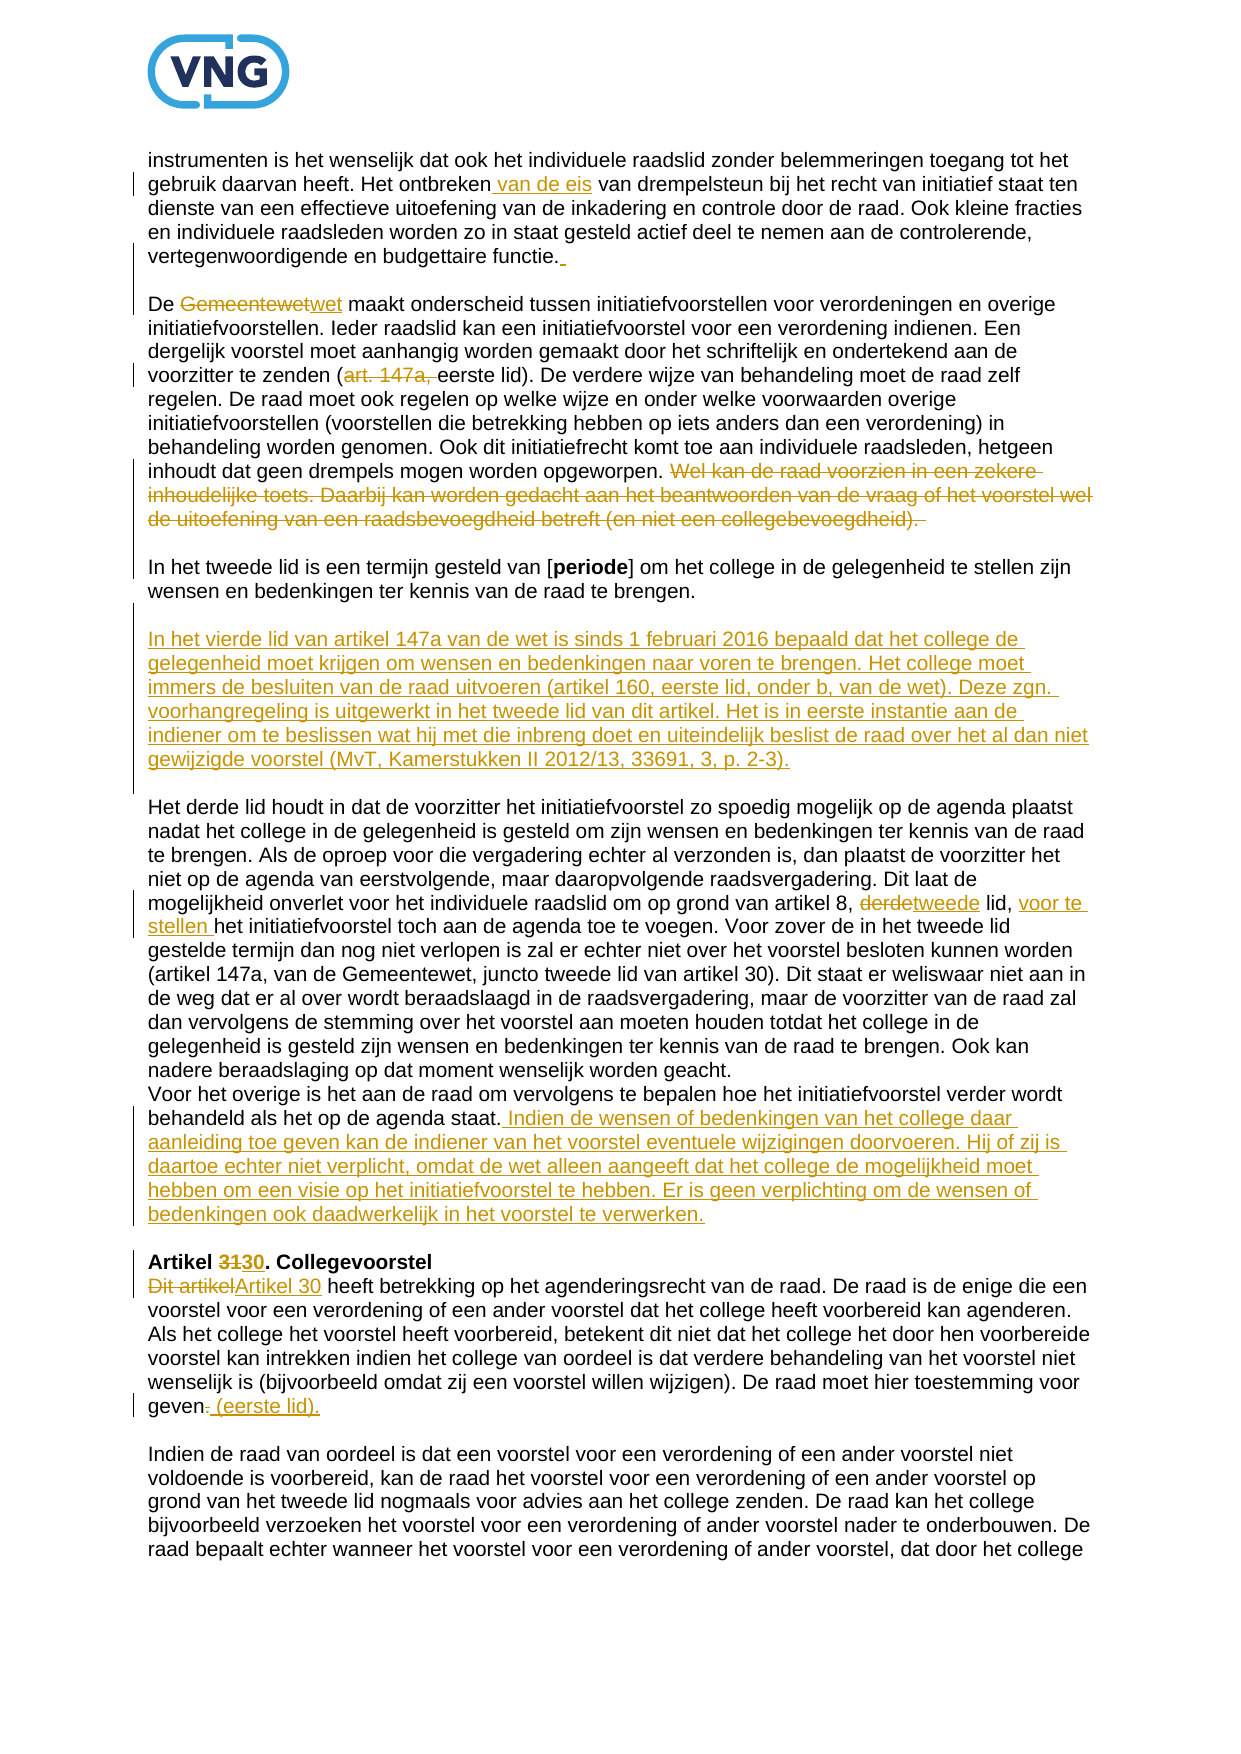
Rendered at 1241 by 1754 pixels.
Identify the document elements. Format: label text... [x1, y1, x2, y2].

text heeft betrekking op het agenderingsrecht van de raad. De raad is de enige die een voorstel voor een verordening of een ander voorstel dat het college heeft voorbereid kan agenderen. Als het college het voorstel heeft voorbereid, betekent dit niet dat het college het door hen voorbereide voorstel kan intrekken indien het college van oordeel is dat verdere behandeling van het voorstel niet wenselijk is (bijvoorbeeld omdat zij een voorstel willen wijzigen). De raad moet hier toestemming voor geven [148, 1274, 1093, 1417]
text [148, 148, 1093, 267]
text In het tweede lid is een termijn gesteld van [periode] om het college in de gelegenheid te stellen zijn wensen en bedenkingen ter kennis van de raad te brengen. [148, 555, 1093, 603]
text De maakt onderscheid tussen initiatiefvoorstellen voor verordeningen en overige initiatiefvoorstellen. Ieder raadslid kan een initiatiefvoorstel voor een verordening indienen. Een dergelijk voorstel moet aanhangig worden gemaakt door het schriftelijk en ondertekend aan de voorzitter te zenden (eerste lid). De verdere wijze van behandeling moet de raad zelf regelen. De raad moet ook regelen op welke wijze en onder welke voorwaarden overige initiatiefvoorstellen (voorstellen die betrekking hebben op iets anders dan een verordening) in behandeling worden genomen. Ook dit initiatiefrecht komt toe aan individuele raadsleden, hetgeen inhoudt dat geen drempels mogen worden opgeworpen. [148, 291, 1093, 496]
text Het derde lid houdt in dat de voorzitter het initiatiefvoorstel zo spoedig mogelijk op de agenda plaatst nadat het college in de gelegenheid is gesteld om zijn wensen en bedenkingen ter kennis van de raad te brengen. Als de oproep voor die vergadering echter al verzonden is, dan plaatst de voorzitter het niet op de agenda van eerstvolgende, maar daaropvolgende raadsvergadering. Dit laat de mogelijkheid onverlet voor het individuele raadslid om op grond van artikel 8, lid, het initiatiefvoorstel toch aan de agenda toe te voegen. Voor zover de in het tweede lid gestelde termijn dan nog niet verlopen is zal er echter niet over het voorstel besloten kunnen worden (artikel 147a, van de Gemeentewet, juncto tweede lid van artikel 30). Dit staat er weliswaar niet aan in de weg dat er al over wordt beraadslaagd in de raadsvergadering, maar de voorzitter van de raad zal dan vervolgens de stemming over het voorstel aan moeten houden totdat het college in de gelegenheid is gesteld zijn wensen en bedenkingen ter kennis van de raad te brengen. Ook kan nadere beraadslaging op dat moment wenselijk worden geacht. [148, 794, 1093, 1082]
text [148, 1441, 1093, 1561]
subtitle Artikel . Collegevoorstel [148, 1250, 1093, 1274]
text Voor het overige is het aan de raad om vervolgens te bepalen hoe het initiatiefvoorstel verder wordt behandeld als het op de agenda staat. [148, 1082, 1093, 1226]
